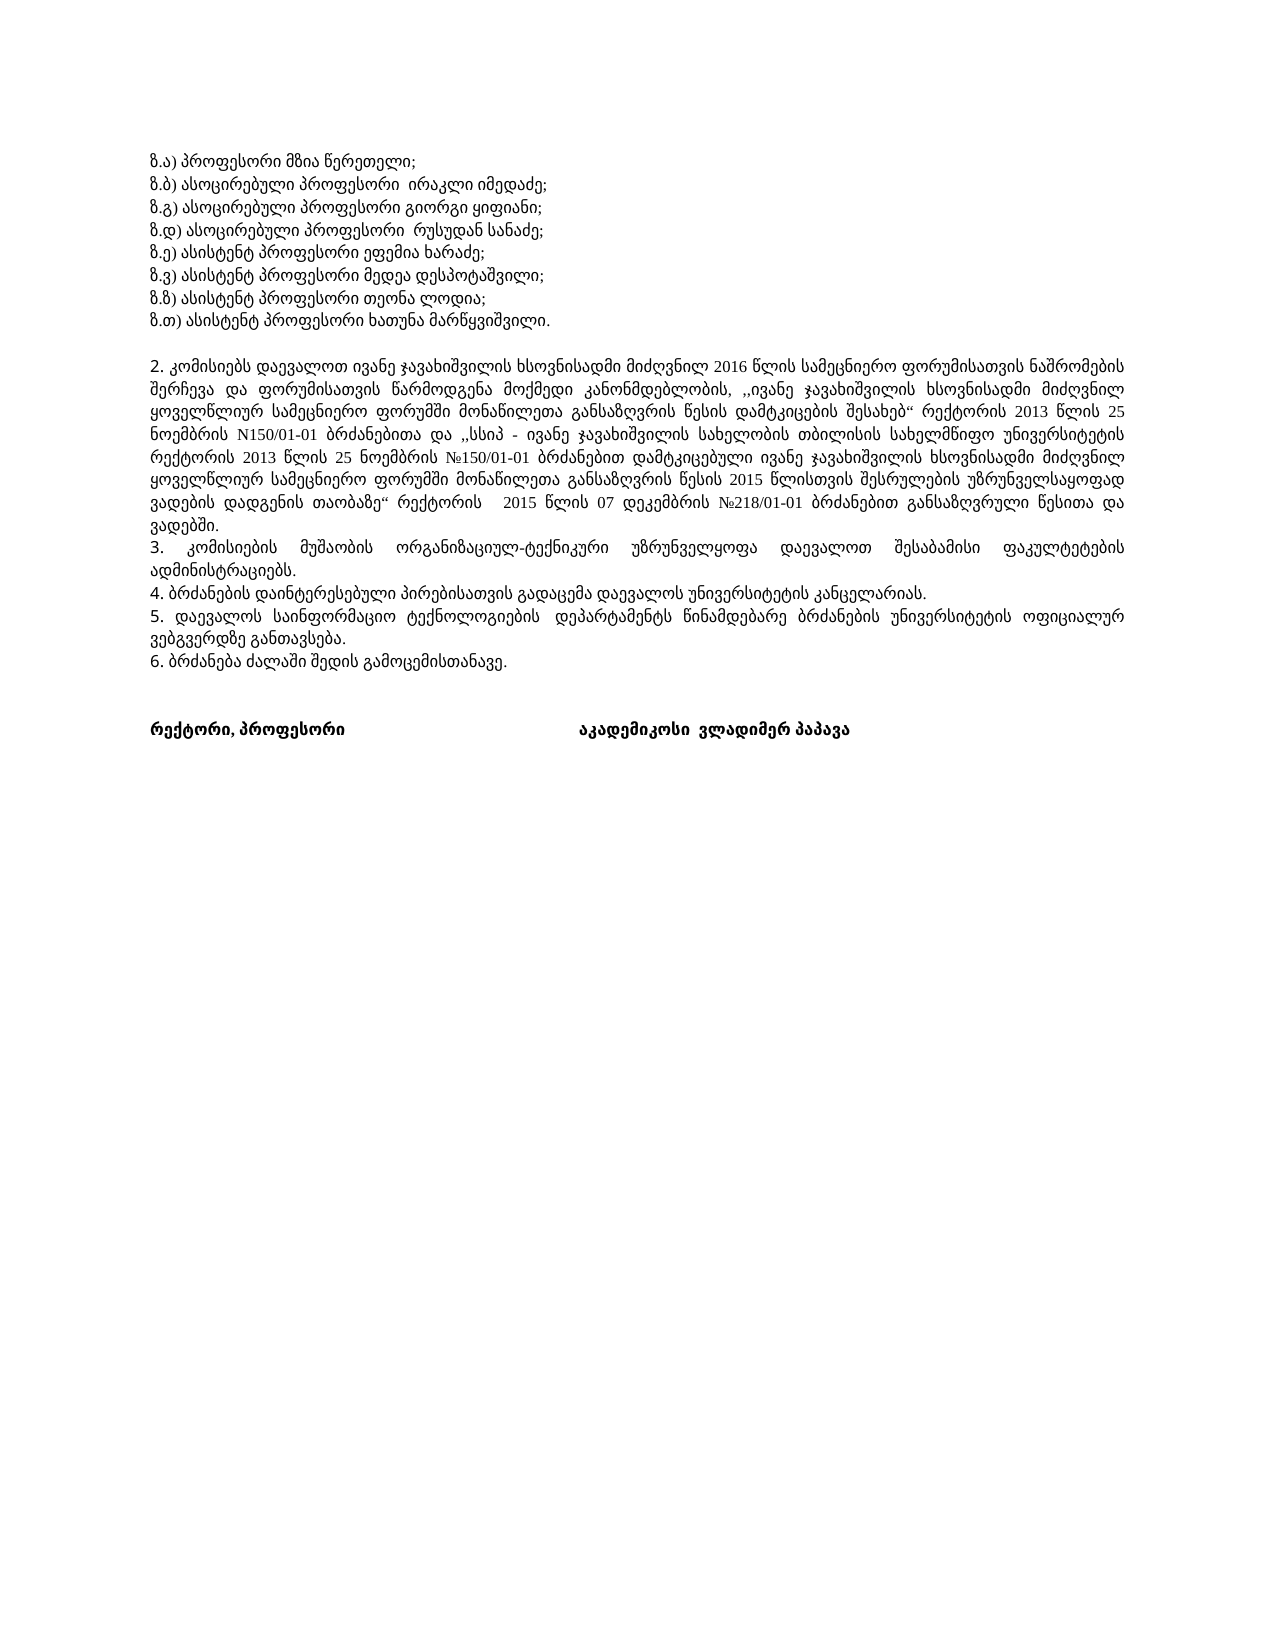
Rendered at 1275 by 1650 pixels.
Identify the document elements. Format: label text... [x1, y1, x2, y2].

text ზ.გ) ასოცირებული პროფესორი გიორგი ყიფიანი; [150, 195, 1125, 218]
text 4. ბრძანების დაინტერესებული პირებისათვის გადაცემა დაევალოს უნივერსიტეტის კანცელარიას. [150, 581, 1125, 604]
text ზ.დ) ასოცირებული პროფესორი რუსუდან სანაძე; [150, 218, 1125, 241]
text ზ.ა) პროფესორი მზია წერეთელი; [150, 150, 1125, 173]
text 5. დაევალოს საინფორმაციო ტექნოლოგიების დეპარტამენტს წინამდებარე ბრძანების უნივერსიტეტის ოფიციალურ ვებგვერდზე განთავსება. [150, 604, 1125, 649]
text 3. კომისიების მუშაობის ორგანიზაციულ-ტექნიკური უზრუნველყოფა დაევალოთ შესაბამისი ფაკულტეტების ადმინისტრაციებს. [150, 536, 1125, 581]
text რექტორი, პროფესორი აკადემიკოსი ვლადიმერ პაპავა [150, 718, 1125, 740]
text ზ.თ) ასისტენტ პროფესორი ხათუნა მარწყვიშვილი. [150, 309, 1125, 332]
text 6. ბრძანება ძალაში შედის გამოცემისთანავე. [150, 649, 1125, 672]
text ზ.ვ) ასისტენტ პროფესორი მედეა დესპოტაშვილი; [150, 263, 1125, 286]
text ზ.ბ) ასოცირებული პროფესორი ირაკლი იმედაძე; [150, 173, 1125, 195]
text ზ.ე) ასისტენტ პროფესორი ეფემია ხარაძე; [150, 241, 1125, 263]
text ზ.ზ) ასისტენტ პროფესორი თეონა ლოდია; [150, 286, 1125, 309]
text 2. კომისიებს დაევალოთ ივანე ჯავახიშვილის ხსოვნისადმი მიძღვნილ 2016 წლის სამეცნიერო ფორუმისათვის ნაშრომების შერჩევა და ფორუმისათვის წარმოდგენა მოქმედი კანონმდებლობის, ,,ივანე ჯავახიშვილის ხსოვნისადმი მიძღვნილ ყოველწლიურ სამეცნიერო ფორუმში მონაწილეთა განსაზღვრის წესის დამტკიცების შესახებ“ რექტორის 2013 წლის 25 ნოემბრის N150/01-01 ბრძანებითა და ,,სსიპ - ივანე ჯავახიშვილის სახელობის თბილისის სახელმწიფო უნივერსიტეტის რექტორის 2013 წლის 25 ნოემბრის №150/01-01 ბრძანებით დამტკიცებული ივანე ჯავახიშვილის ხსოვნისადმი მიძღვნილ ყოველწლიურ სამეცნიერო ფორუმში მონაწილეთა განსაზღვრის წესის 2015 წლისთვის შესრულების უზრუნველსაყოფად ვადების დადგენის თაობაზე“ რექტორის 2015 წლის 07 დეკემბრის №218/01-01 ბრძანებით განსაზღვრული წესითა და ვადებში. [150, 354, 1125, 536]
